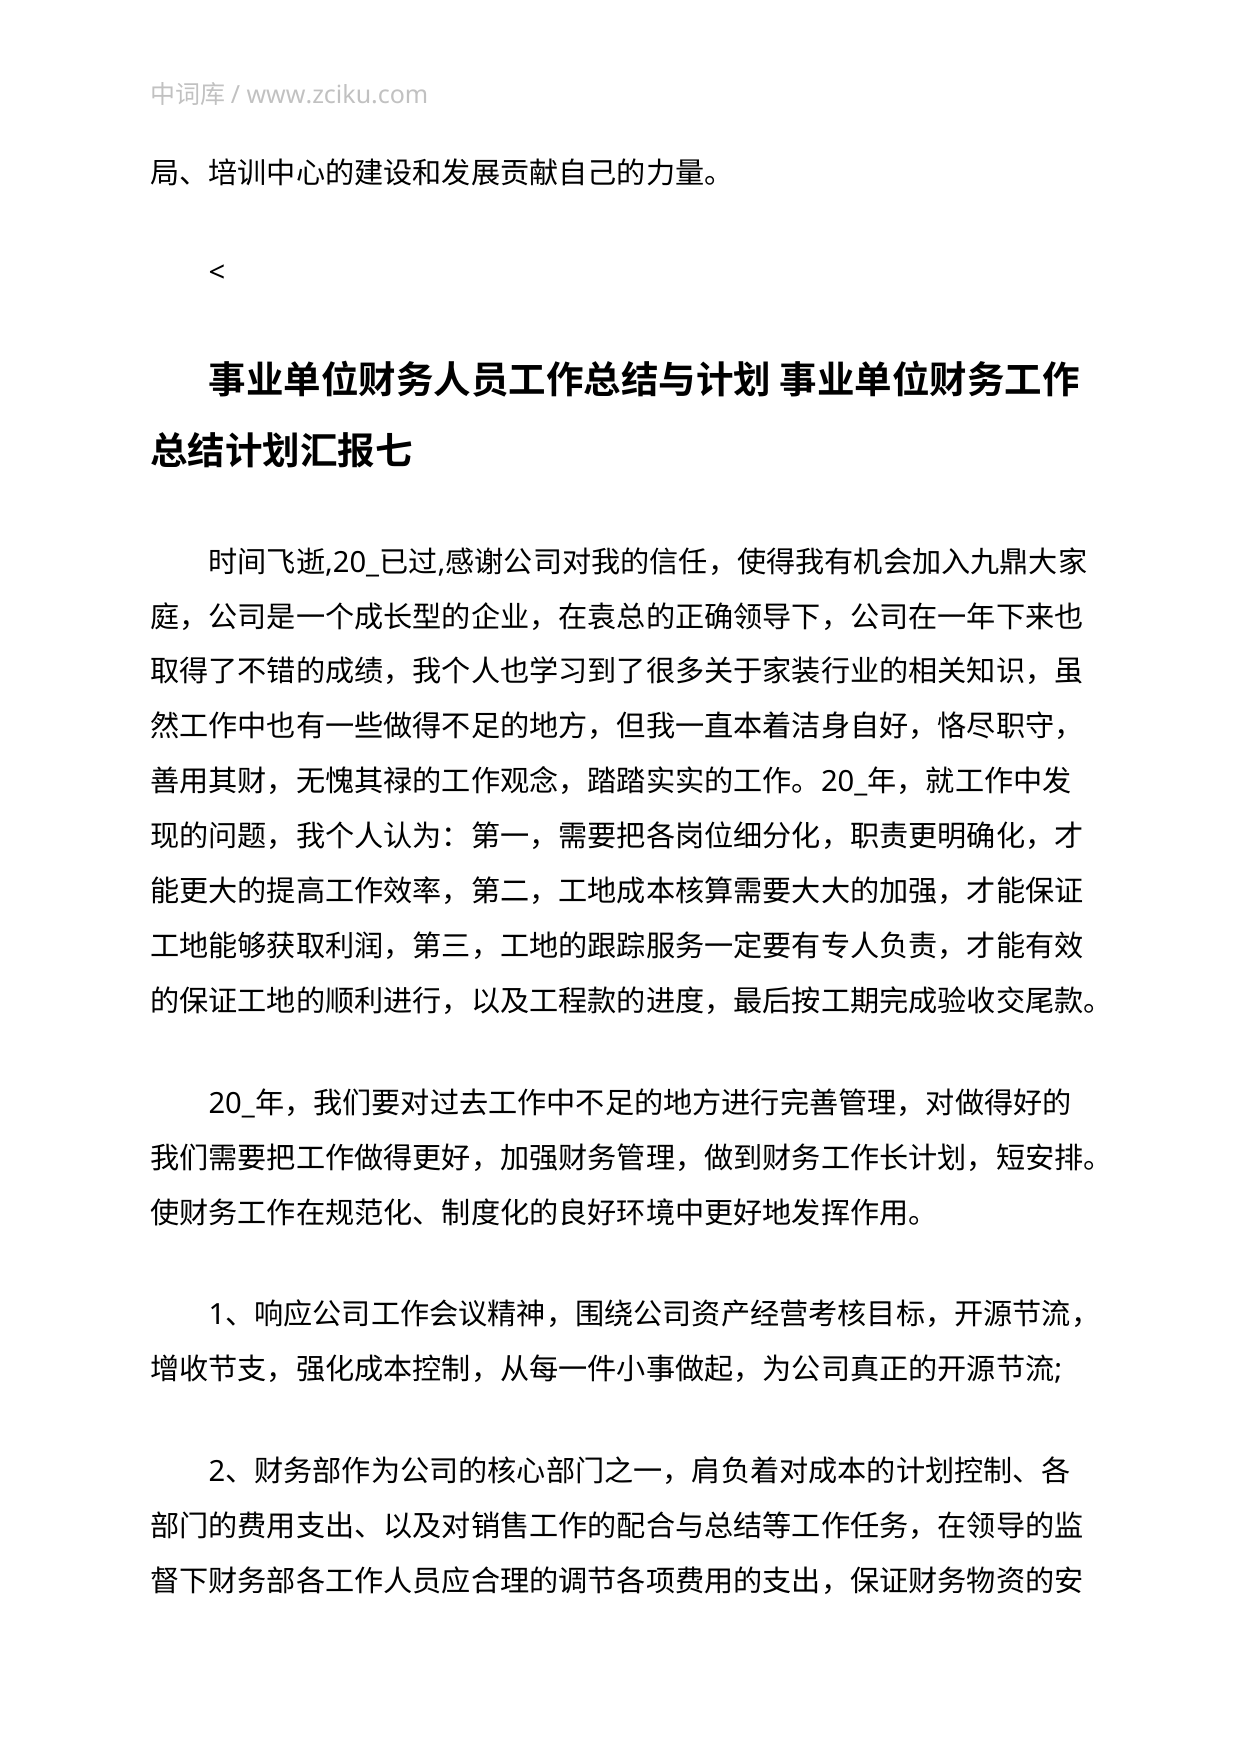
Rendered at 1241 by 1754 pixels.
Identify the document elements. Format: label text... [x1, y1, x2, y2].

text 20_年，我们要对过去工作中不足的地方进行完善管理，对做得好的我们需要把工作做得更好，加强财务管理，做到财务工作长计划，短安排。使财务工作在规范化、制度化的良好环境中更好地发挥作用。 [150, 1079, 1090, 1231]
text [150, 150, 1090, 192]
text 时间飞逝,20_已过,感谢公司对我的信任，使得我有机会加入九鼎大家庭，公司是一个成长型的企业，在袁总的正确领导下，公司在一年下来也取得了不错的成绩，我个人也学习到了很多关于家装行业的相关知识，虽然工作中也有一些做得不足的地方，但我一直本着洁身自好，恪尽职守，善用其财，无愧其禄的工作观念，踏踏实实的工作。20_年，就工作中发现的问题，我个人认为：第一，需要把各岗位细分化，职责更明确化，才能更大的提高工作效率，第二，工地成本核算需要大大的加强，才能保证工地能够获取利润，第三，工地的跟踪服务一定要有专人负责，才能有效的保证工地的顺利进行，以及工程款的进度，最后按工期完成验收交尾款。 [150, 538, 1090, 1020]
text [150, 1448, 1090, 1600]
text 事业单位财务人员工作总结与计划 事业单位财务工作总结计划汇报七 [150, 350, 1090, 475]
text < [150, 252, 1090, 291]
text 1、响应公司工作会议精神，围绕公司资产经营考核目标，开源节流，增收节支，强化成本控制，从每一件小事做起，为公司真正的开源节流; [150, 1291, 1090, 1388]
